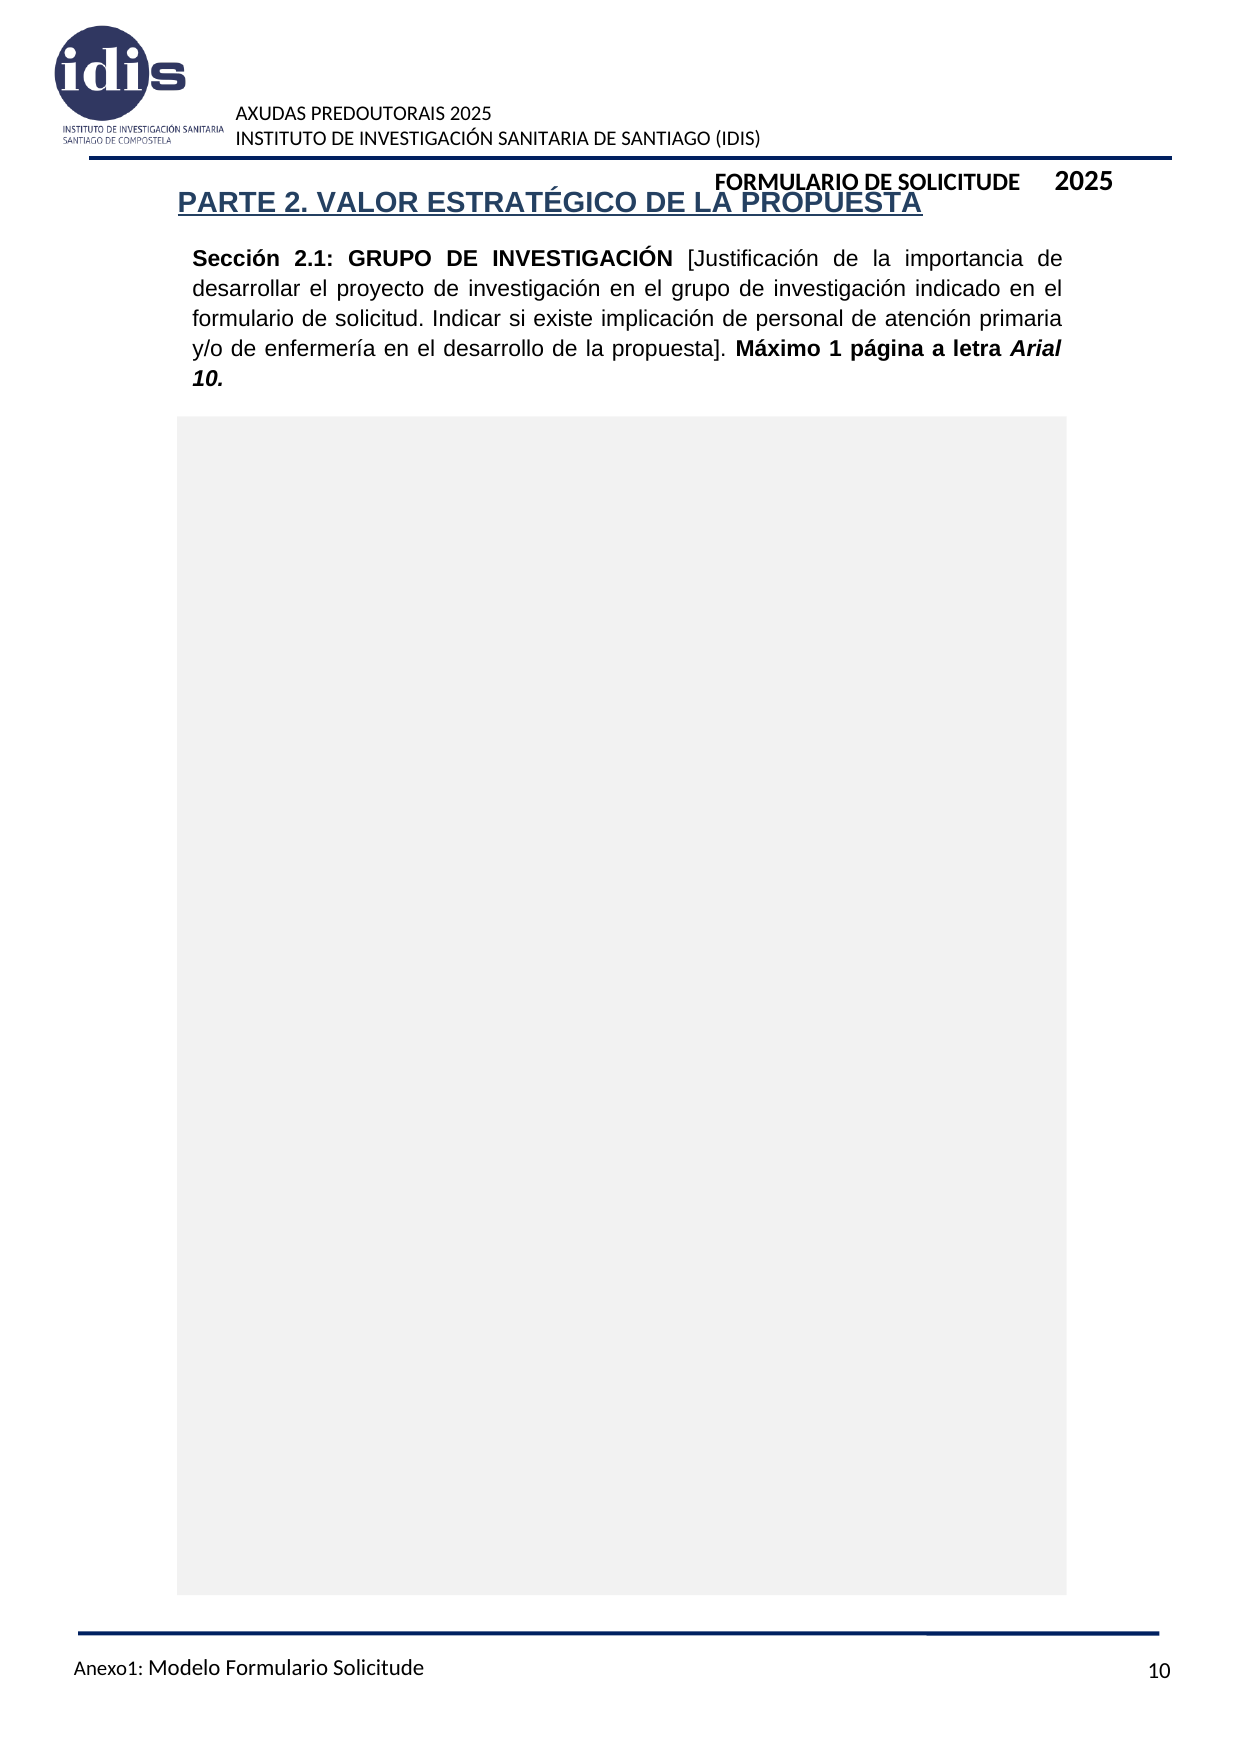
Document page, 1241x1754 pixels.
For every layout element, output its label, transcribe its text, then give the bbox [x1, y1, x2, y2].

text Sección 2.1: GRUPO DE INVESTIGACIÓN [Justificación de la importancia de desarrollar el proyecto de investigación en el grupo de investigación indicado en el formulario de solicitud. Indicar si existe implicación de personal de atención primaria y/o de enfermería en el desarrollo de la propuesta]. Máximo 1 página a letra Arial 10. [192, 244, 1063, 392]
picture [46, 17, 234, 154]
text PARTE 2. VALOR ESTRATÉGICO DE LA PROPUESTA [177, 185, 1063, 219]
